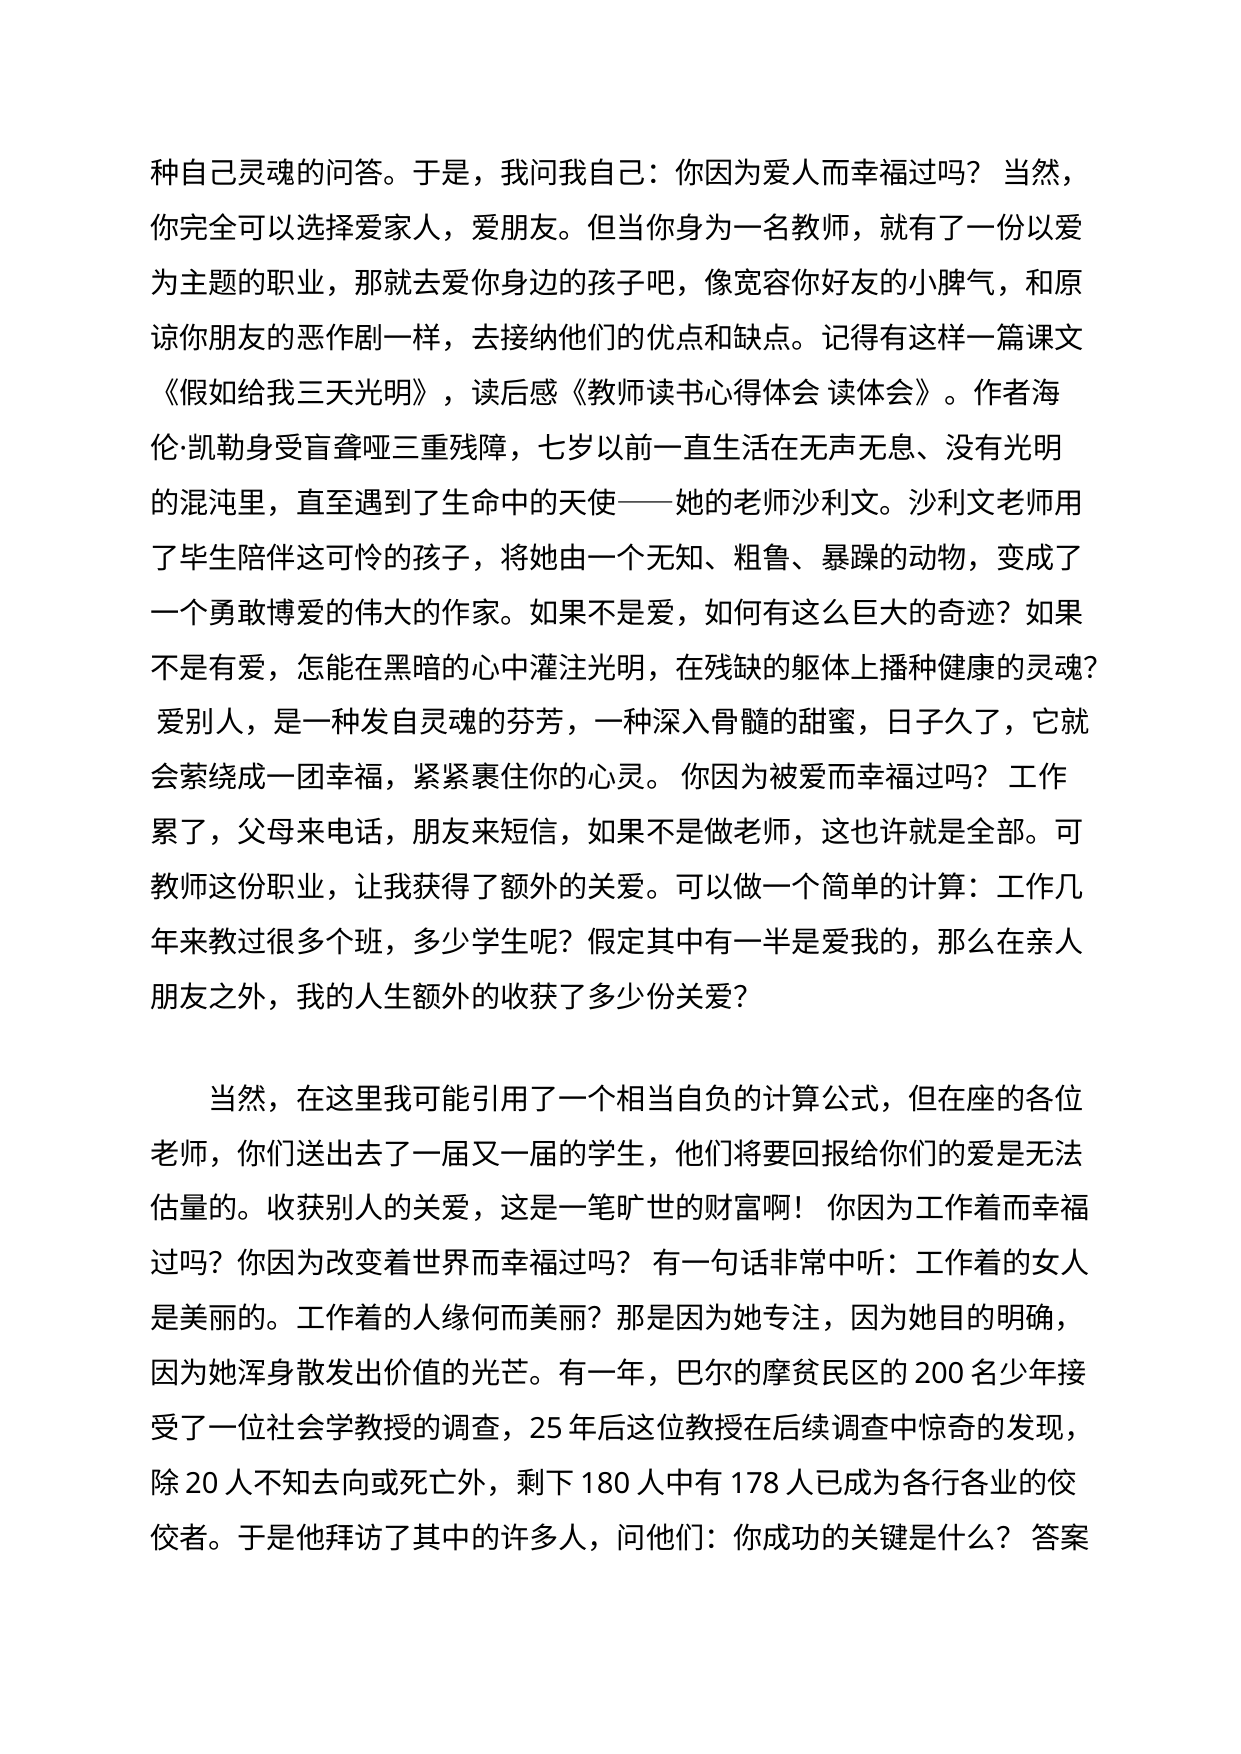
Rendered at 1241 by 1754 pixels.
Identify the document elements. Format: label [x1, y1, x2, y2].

text [150, 150, 1090, 1016]
text [150, 1075, 1090, 1557]
